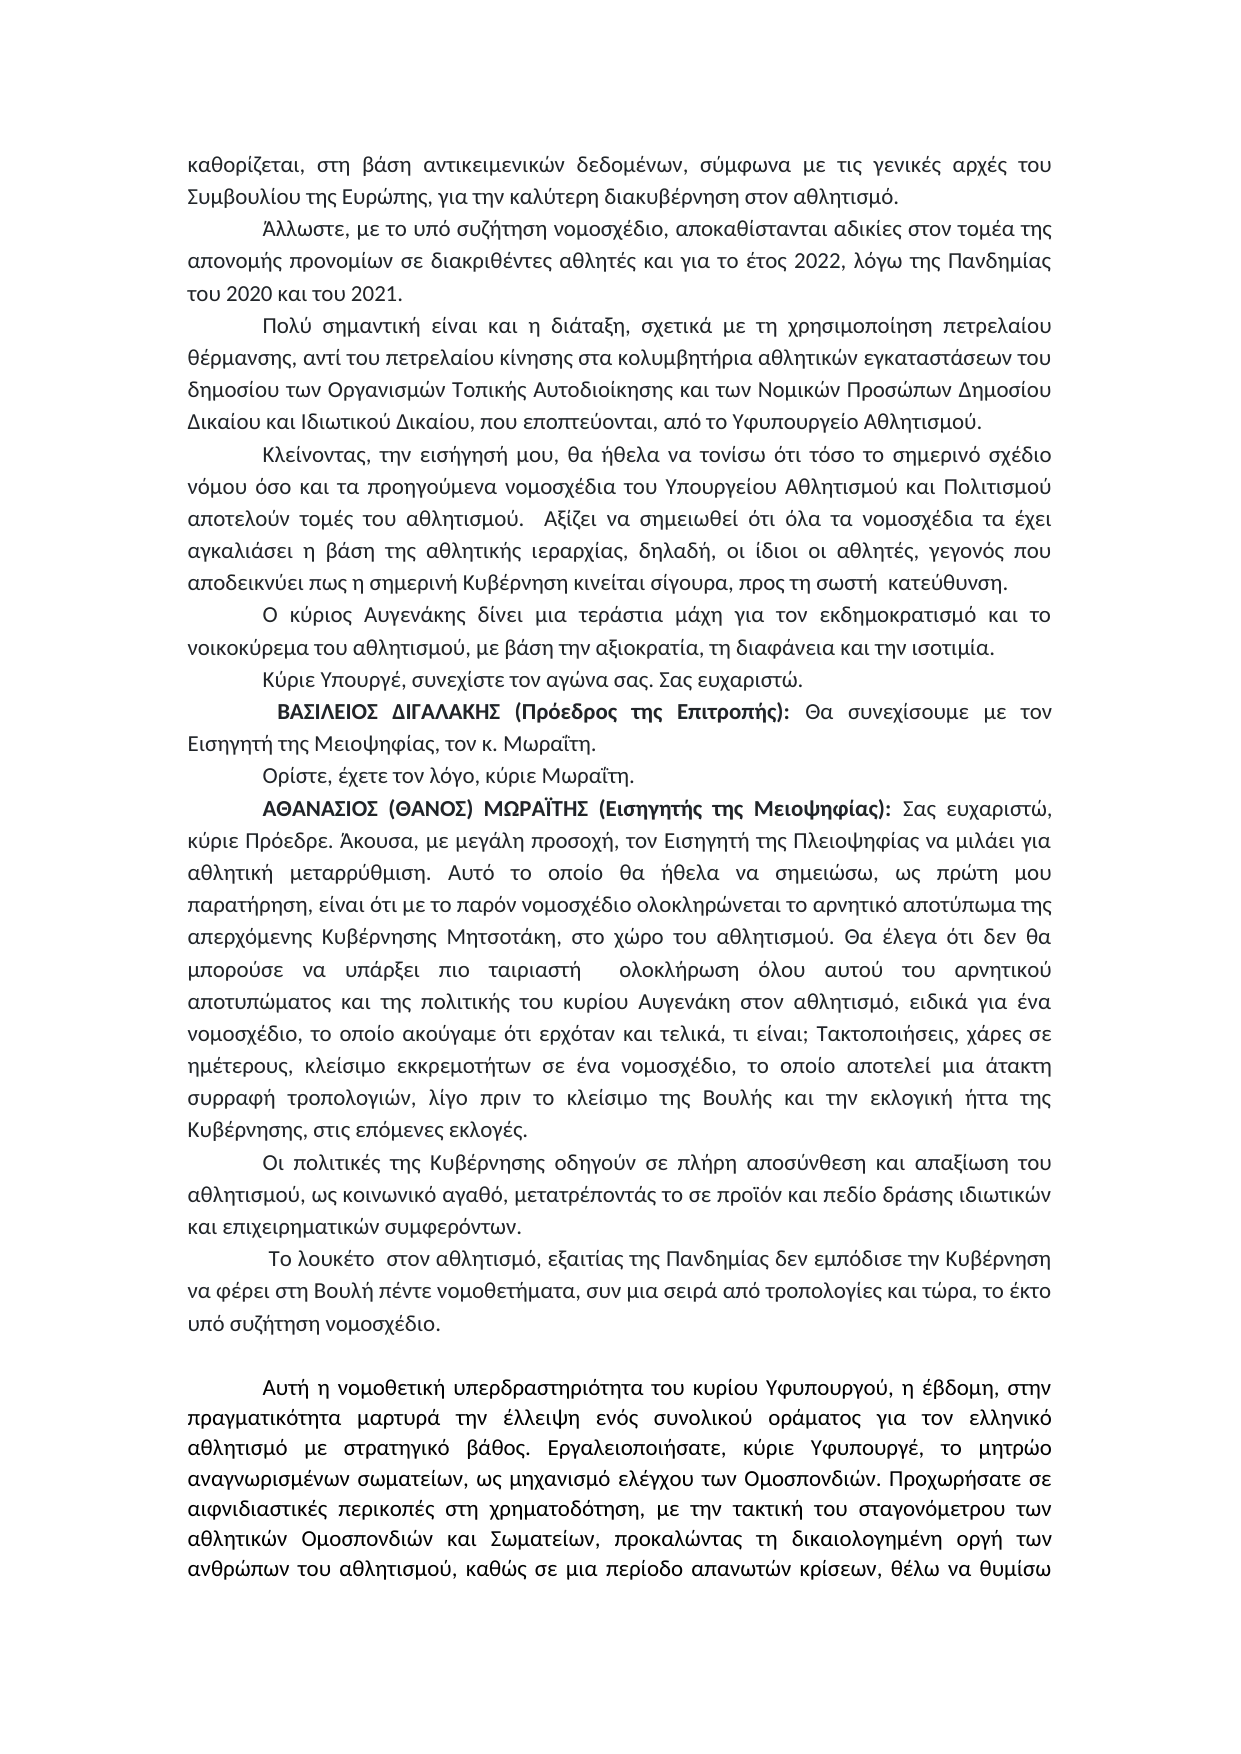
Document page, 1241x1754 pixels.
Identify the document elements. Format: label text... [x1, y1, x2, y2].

text ΑΘΑΝΑΣΙΟΣ (ΘΑΝΟΣ) ΜΩΡΑΪΤΗΣ (Εισηγητής της Μειοψηφίας): Σας ευχαριστώ, κύριε Πρόεδρε. Άκουσα, με μεγάλη προσοχή, τον Εισηγητή της Πλειοψηφίας να μιλάει για αθλητική μεταρρύθμιση. Αυτό το οποίο θα ήθελα να σημειώσω, ως πρώτη μου παρατήρηση, είναι ότι με το παρόν νομοσχέδιο ολοκληρώνεται το αρνητικό αποτύπωμα της απερχόμενης Κυβέρνησης Μητσοτάκη, στο χώρο του αθλητισμού. Θα έλεγα ότι δεν θα μπορούσε να υπάρξει πιο ταιριαστή ολοκλήρωση όλου αυτού του αρνητικού αποτυπώματος και της πολιτικής του κυρίου Αυγενάκη στον αθλητισμό, ειδικά για ένα νομοσχέδιο, το οποίο ακούγαμε ότι ερχόταν και τελικά, τι είναι; Τακτοποιήσεις, χάρες σε ημέτερους, κλείσιμο εκκρεμοτήτων σε ένα νομοσχέδιο, το οποίο αποτελεί μια άτακτη συρραφή τροπολογιών, λίγο πριν το κλείσιμο της Βουλής και την εκλογική ήττα της Κυβέρνησης, στις επόμενες εκλογές. [187, 794, 1053, 1144]
text Κλείνοντας, την εισήγησή μου, θα ήθελα να τονίσω ότι τόσο το σημερινό σχέδιο νόμου όσο και τα προηγούμενα νομοσχέδια του Υπουργείου Αθλητισμού και Πολιτισμού αποτελούν τομές του αθλητισμού. Αξίζει να σημειωθεί ότι όλα τα νομοσχέδια τα έχει αγκαλιάσει η βάση της αθλητικής ιεραρχίας, δηλαδή, οι ίδιοι οι αθλητές, γεγονός που αποδεικνύει πως η σημερινή Κυβέρνηση κινείται σίγουρα, προς τη σωστή κατεύθυνση. [187, 440, 1053, 596]
text Ο κύριος Αυγενάκης δίνει μια τεράστια μάχη για τον εκδημοκρατισμό και το νοικοκύρεμα του αθλητισμού, με βάση την αξιοκρατία, τη διαφάνεια και την ισοτιμία. [187, 601, 1053, 661]
text ΒΑΣΙΛΕΙΟΣ ΔΙΓΑΛΑΚΗΣ (Πρόεδρος της Επιτροπής): Θα συνεχίσουμε με τον Εισηγητή της Μειοψηφίας, τον κ. Μωραΐτη. [187, 697, 1053, 757]
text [187, 150, 1053, 210]
text Άλλωστε, με το υπό συζήτηση νομοσχέδιο, αποκαθίστανται αδικίες στον τομέα της απονομής προνομίων σε διακριθέντες αθλητές και για το έτος 2022, λόγω της Πανδημίας του 2020 και του 2021. [187, 214, 1053, 307]
text Ορίστε, έχετε τον λόγο, κύριε Μωραΐτη. [187, 762, 1053, 789]
text Οι πολιτικές της Κυβέρνησης οδηγούν σε πλήρη αποσύνθεση και απαξίωση του αθλητισμού, ως κοινωνικό αγαθό, μετατρέποντάς το σε προϊόν και πεδίο δράσης ιδιωτικών και επιχειρηματικών συμφερόντων. [187, 1148, 1053, 1240]
text Πολύ σημαντική είναι και η διάταξη, σχετικά με τη χρησιμοποίηση πετρελαίου θέρμανσης, αντί του πετρελαίου κίνησης στα κολυμβητήρια αθλητικών εγκαταστάσεων του δημοσίου των Οργανισμών Τοπικής Αυτοδιοίκησης και των Νομικών Προσώπων Δημοσίου Δικαίου και Ιδιωτικού Δικαίου, που εποπτεύονται, από το Υφυπουργείο Αθλητισμού. [187, 311, 1053, 436]
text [187, 1373, 1053, 1582]
text Το λουκέτο στον αθλητισμό, εξαιτίας της Πανδημίας δεν εμπόδισε την Κυβέρνηση να φέρει στη Βουλή πέντε νομοθετήματα, συν μια σειρά από τροπολογίες και τώρα, το έκτο υπό συζήτηση νομοσχέδιο. [187, 1244, 1053, 1337]
text Κύριε Υπουργέ, συνεχίστε τον αγώνα σας. Σας ευχαριστώ. [187, 665, 1053, 693]
